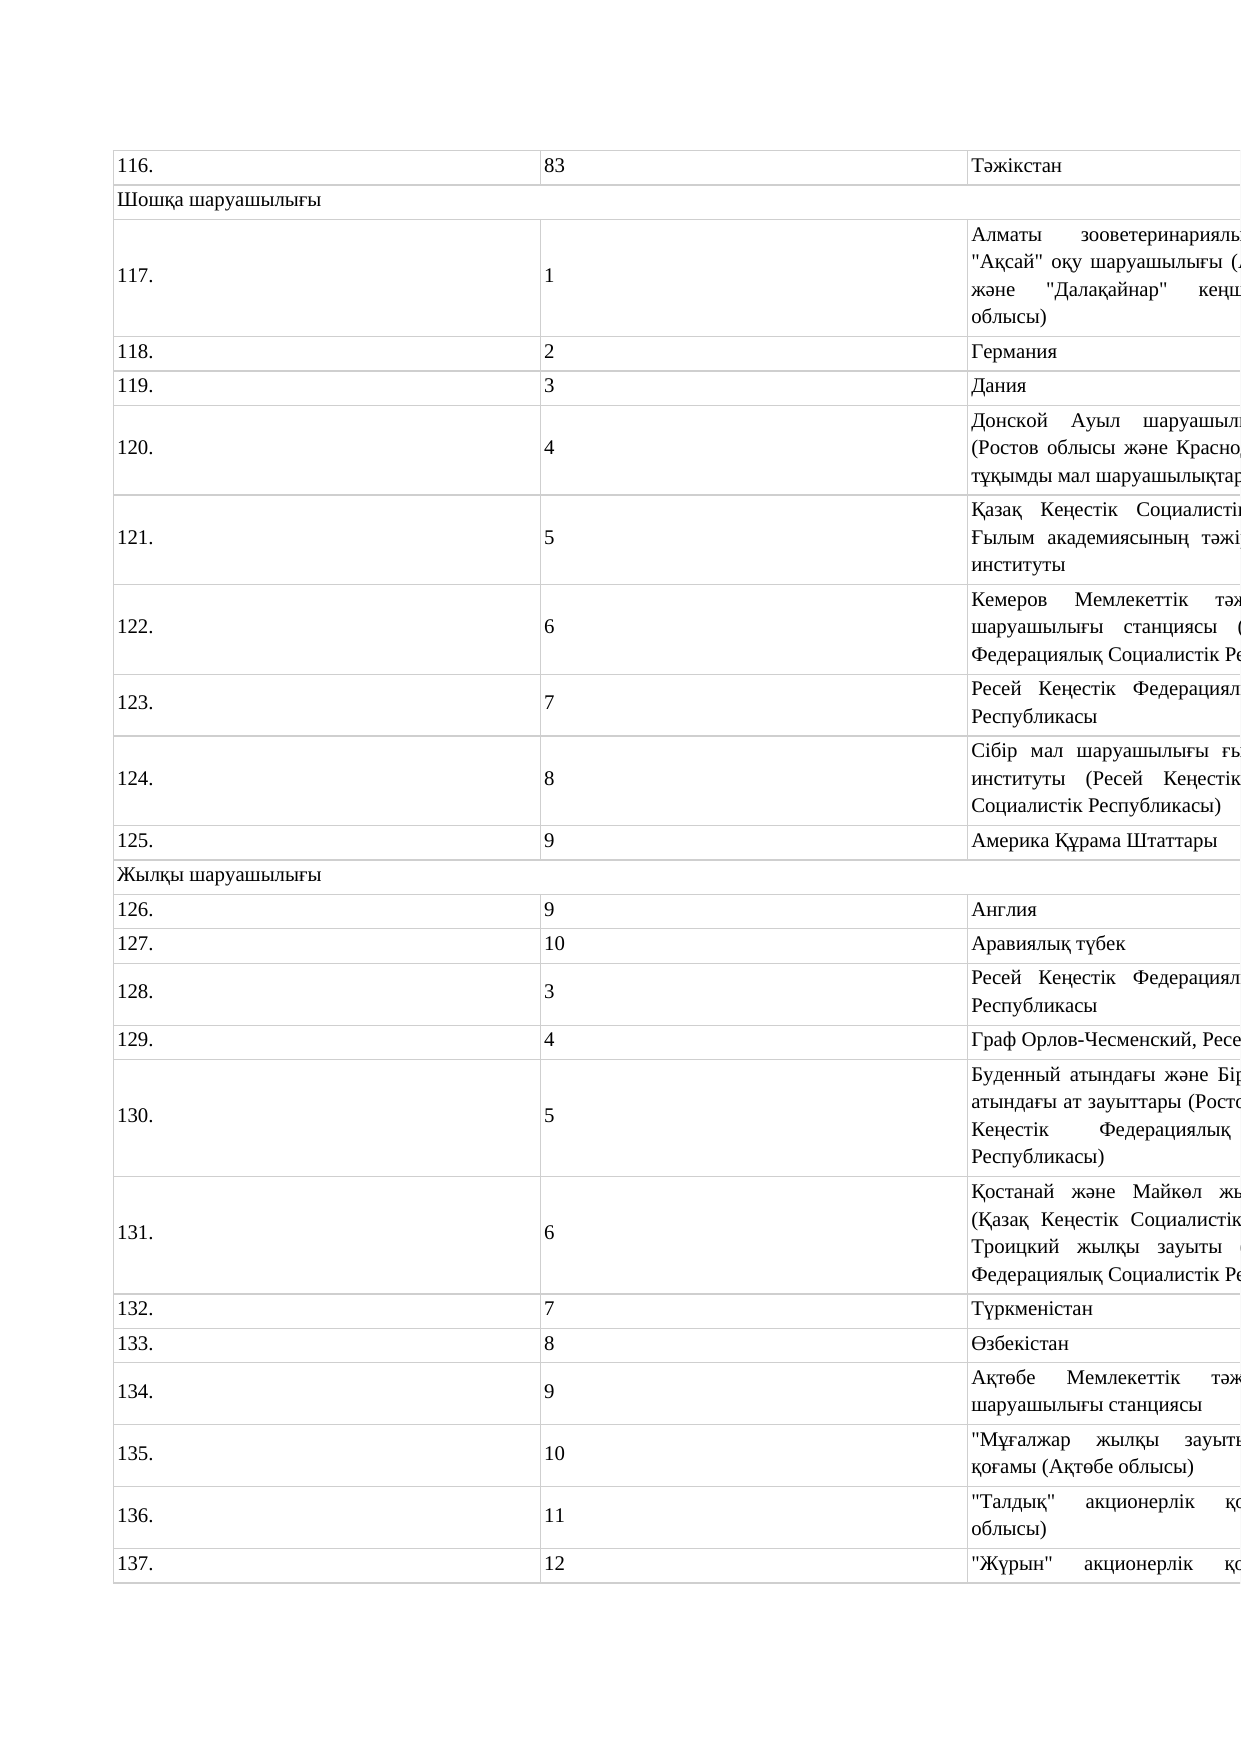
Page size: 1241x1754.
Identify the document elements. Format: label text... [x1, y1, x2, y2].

table_cell 124. [114, 737, 540, 825]
table_cell 11 [541, 1487, 967, 1548]
table_cell Германия [968, 337, 1240, 370]
table_cell 122. [114, 585, 540, 673]
table_cell 5 [541, 1060, 967, 1176]
table_cell 9 [541, 895, 967, 928]
table_cell 4 [541, 406, 967, 494]
table_cell 3 [541, 964, 967, 1024]
table_cell 9 [541, 1363, 967, 1424]
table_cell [968, 1549, 1240, 1582]
table_cell 7 [541, 675, 967, 735]
table_cell Кемеров Мемлекеттік тәжірибелік ауыл шаруашылығы станциясы (Ресей Кеңестік Федерациялық Социалистік Республикасы) [968, 585, 1240, 673]
table_cell 10 [541, 929, 967, 962]
table_cell 119. [114, 372, 540, 405]
table_cell Қазақ Кеңестік Социалистік Республикасы Ғылым академиясының тәжірибелі биология институты [968, 496, 1240, 584]
table_cell 137. [114, 1549, 540, 1582]
table_cell 83 [541, 151, 967, 184]
table_cell Ресей Кеңестік Федерациялық Социалистік Республикасы [968, 675, 1240, 735]
table_cell 1 [541, 220, 967, 336]
table_cell 135. [114, 1425, 540, 1486]
table_cell Жылқы шаруашылығы [114, 861, 1240, 894]
table_cell Донской Ауыл шаруашылығы институты (Ростов облысы және Краснодар өлкесі) асыл тұқымды мал шаруашылықтары [968, 406, 1240, 494]
table_cell 134. [114, 1363, 540, 1424]
table_cell 123. [114, 675, 540, 735]
table_cell Қостанай және Майкөл жылқы зауыттары (Қазақ Кеңестік Социалистік Республикасы), Троицкий жылқы зауыты (Ресей Кеңестік Федерациялық Социалистік Республикасы) [968, 1177, 1240, 1293]
table_cell 126. [114, 895, 540, 928]
table_cell Түркменістан [968, 1295, 1240, 1328]
table_cell 127. [114, 929, 540, 962]
table_cell 133. [114, 1329, 540, 1362]
table_cell 118. [114, 337, 540, 370]
table_cell 8 [541, 737, 967, 825]
table_cell 10 [541, 1425, 967, 1486]
table_cell 5 [541, 496, 967, 584]
table_cell 121. [114, 496, 540, 584]
table_cell Ақтөбе Мемлекеттік тәжірибелік ауыл шаруашылығы станциясы [968, 1363, 1240, 1424]
table_cell 9 [541, 826, 967, 859]
table_cell 6 [541, 585, 967, 673]
table_cell 7 [541, 1295, 967, 1328]
table_cell 3 [541, 372, 967, 405]
table_cell 116. [114, 151, 540, 184]
table_cell 6 [541, 1177, 967, 1293]
table_cell 117. [114, 220, 540, 336]
table_cell Алматы зооветеринариялық институты, "Ақсай" оқу шаруашылығы (Алматы облысы) және "Далақайнар" кеңшары (Жамбыл облысы) [968, 220, 1240, 336]
table_cell Америка Құрама Штаттары [968, 826, 1240, 859]
table_cell Өзбекістан [968, 1329, 1240, 1362]
table_cell 131. [114, 1177, 540, 1293]
table_cell 8 [541, 1329, 967, 1362]
table_cell "Мұғалжар жылқы зауыты" акционерлік қоғамы (Ақтөбе облысы) [968, 1425, 1240, 1486]
table_cell 4 [541, 1026, 967, 1059]
table_cell "Талдық" акционерлік қоғамы (Ақтөбе облысы) [968, 1487, 1240, 1548]
table_cell Англия [968, 895, 1240, 928]
table_cell Шошқа шаруашылығы [114, 186, 1240, 219]
table_cell Аравиялық түбек [968, 929, 1240, 962]
table_cell 129. [114, 1026, 540, 1059]
table_cell 132. [114, 1295, 540, 1328]
table_cell 130. [114, 1060, 540, 1176]
table_cell 12 [541, 1549, 967, 1582]
table_cell 136. [114, 1487, 540, 1548]
table_cell 120. [114, 406, 540, 494]
table_cell Буденный атындағы және Бірінші атты әскер атындағы ат зауыттары (Ростов облысы, Ресей Кеңестік Федерациялық Социалистік Республикасы) [968, 1060, 1240, 1176]
table_cell 2 [541, 337, 967, 370]
table_cell Ресей Кеңестік Федерациялық Социалистік Республикасы [968, 964, 1240, 1024]
table_cell Дания [968, 372, 1240, 405]
table_cell 125. [114, 826, 540, 859]
table_cell Тәжікстан [968, 151, 1240, 184]
table_cell Сібір мал шаруашылығы ғылыми - зерттеу институты (Ресей Кеңестік Федерациялық Социалистік Республикасы) [968, 737, 1240, 825]
table_cell 128. [114, 964, 540, 1024]
table_cell Граф Орлов-Чесменский, Ресей [968, 1026, 1240, 1059]
